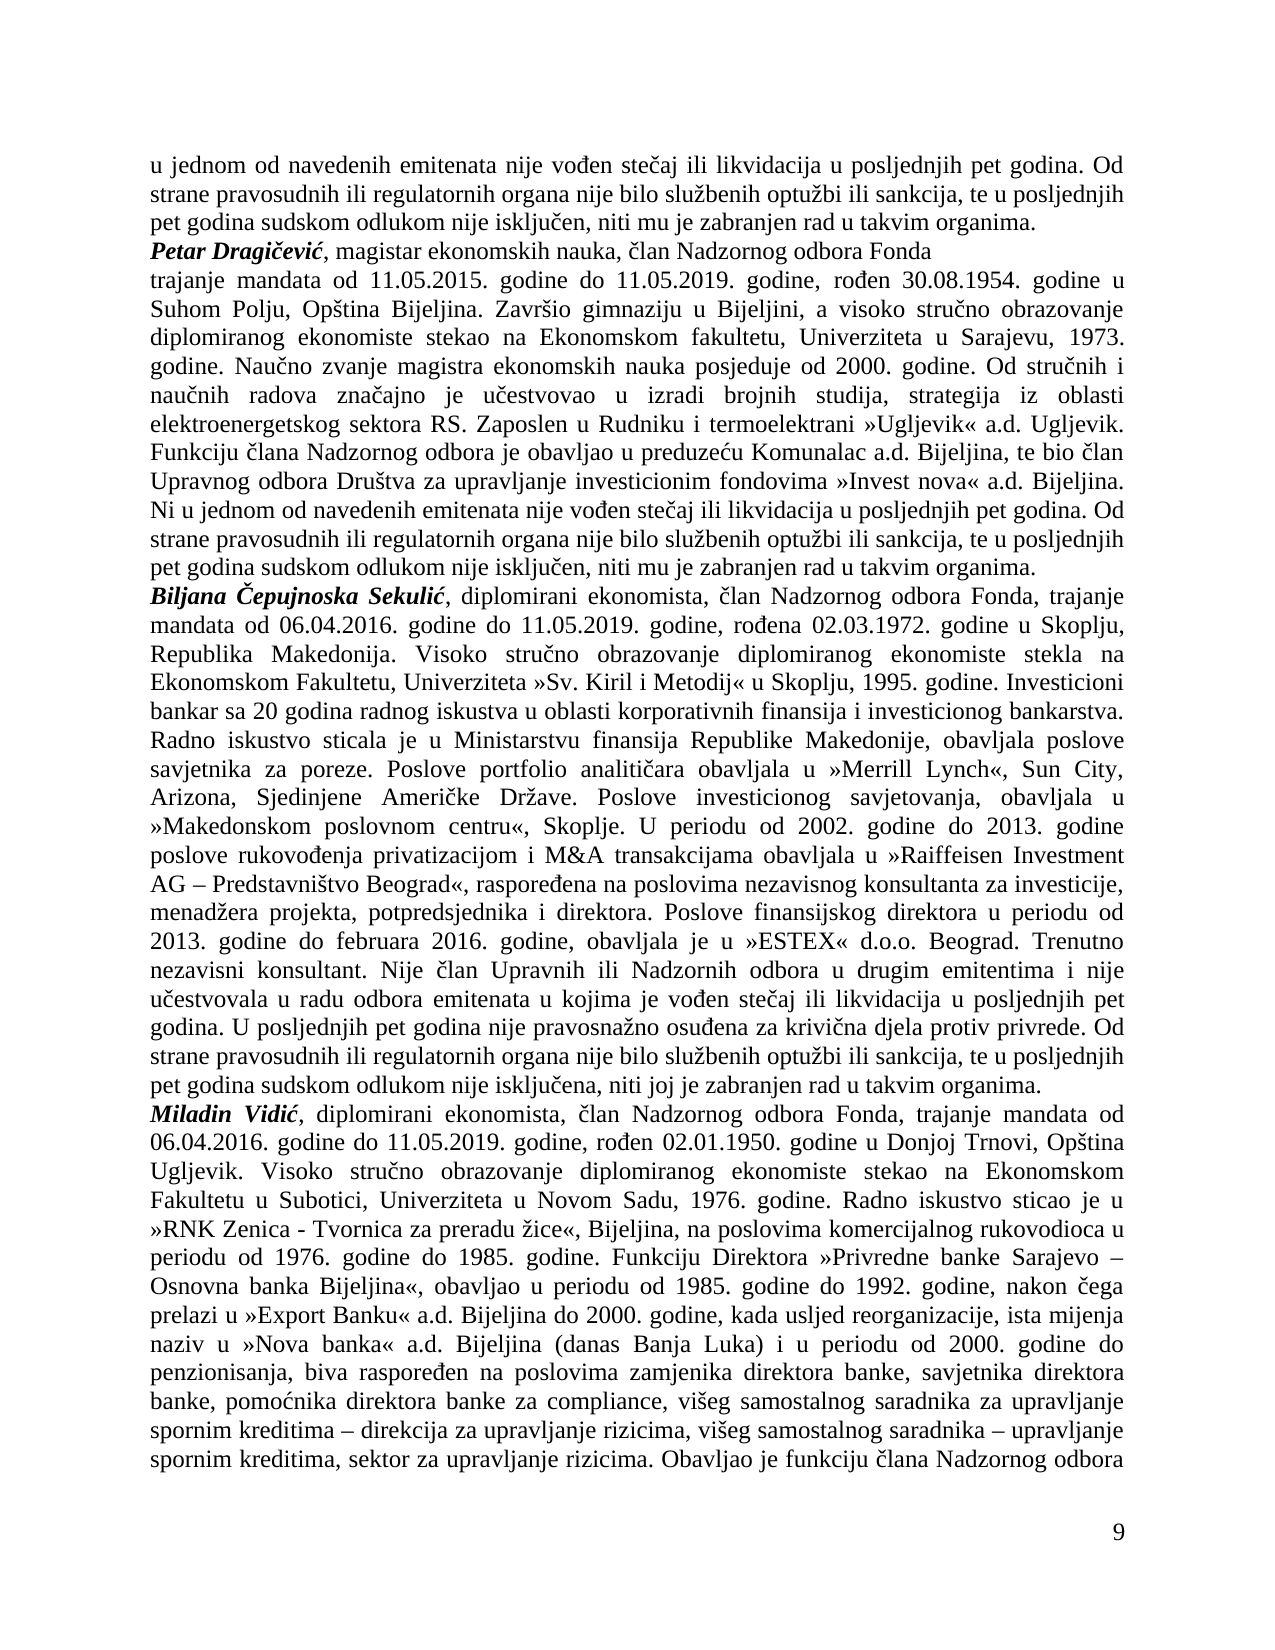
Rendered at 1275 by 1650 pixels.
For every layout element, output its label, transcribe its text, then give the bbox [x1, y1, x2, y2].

text Biljana Čepujnoska Sekulić, diplomirani ekonomista, član Nadzornog odbora Fonda, trajanje mandata od 06.04.2016. godine do 11.05.2019. godine, rođena 02.03.1972. godine u Skoplju, Republika Makedonija. Visoko stručno obrazovanje diplomiranog ekonomiste stekla na Ekonomskom Fakultetu, Univerziteta »Sv. Kiril i Metodij« u Skoplju, 1995. godine. Investicioni bankar sa 20 godina radnog iskustva u oblasti korporativnih finansija i investicionog bankarstva. Radno iskustvo sticala je u Ministarstvu finansija Republike Makedonije, obavljala poslove savjetnika za poreze. Poslove portfolio analitičara obavljala u »Merrill Lynch«, Sun City, Arizona, Sjedinjene Američke Države. Poslove investicionog savjetovanja, obavljala u »Makedonskom poslovnom centru«, Skoplje. U periodu od 2002. godine do 2013. godine poslove rukovođenja privatizacijom i M&A transakcijama obavljala u »Raiffeisen Investment AG – Predstavništvo Beograd«, raspoređena na poslovima nezavisnog konsultanta za investicije, menadžera projekta, potpredsjednika i direktora. Poslove finansijskog direktora u periodu od 2013. godine do februara 2016. godine, obavljala je u »ESTEX« d.o.o. Beograd. Trenutno nezavisni konsultant. Nije član Upravnih ili Nadzornih odbora u drugim emitentima i nije učestvovala u radu odbora emitenata u kojima je vođen stečaj ili likvidacija u posljednjih pet godina. U posljednjih pet godina nije pravosnažno osuđena za krivična djela protiv privrede. Od strane pravosudnih ili regulatornih organa nije bilo službenih optužbi ili sankcija, te u posljednjih pet godina sudskom odlukom nije isključena, niti joj je zabranjen rad u takvim organima. [150, 581, 1125, 1099]
text Petar Dragičević, magistar ekonomskih nauka, član Nadzornog odbora Fonda [150, 236, 1125, 265]
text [150, 150, 1125, 236]
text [150, 1099, 1125, 1472]
text trajanje mandata od 11.05.2015. godine do 11.05.2019. godine, rođen 30.08.1954. godine u Suhom Polju, Opština Bijeljina. Završio gimnaziju u Bijeljini, a visoko stručno obrazovanje diplomiranog ekonomiste stekao na Ekonomskom fakultetu, Univerziteta u Sarajevu, 1973. godine. Naučno zvanje magistra ekonomskih nauka posjeduje od 2000. godine. Od stručnih i naučnih radova značajno je učestvovao u izradi brojnih studija, strategija iz oblasti elektroenergetskog sektora RS. Zaposlen u Rudniku i termoelektrani »Ugljevik« a.d. Ugljevik. Funkciju člana Nadzornog odbora je obavljao u preduzeću Komunalac a.d. Bijeljina, te bio član Upravnog odbora Društva za upravljanje investicionim fondovima »Invest nova« a.d. Bijeljina. Ni u jednom od navedenih emitenata nije vođen stečaj ili likvidacija u posljednjih pet godina. Od strane pravosudnih ili regulatornih organa nije bilo službenih optužbi ili sankcija, te u posljednjih pet godina sudskom odlukom nije isključen, niti mu je zabranjen rad u takvim organima. [150, 265, 1125, 581]
